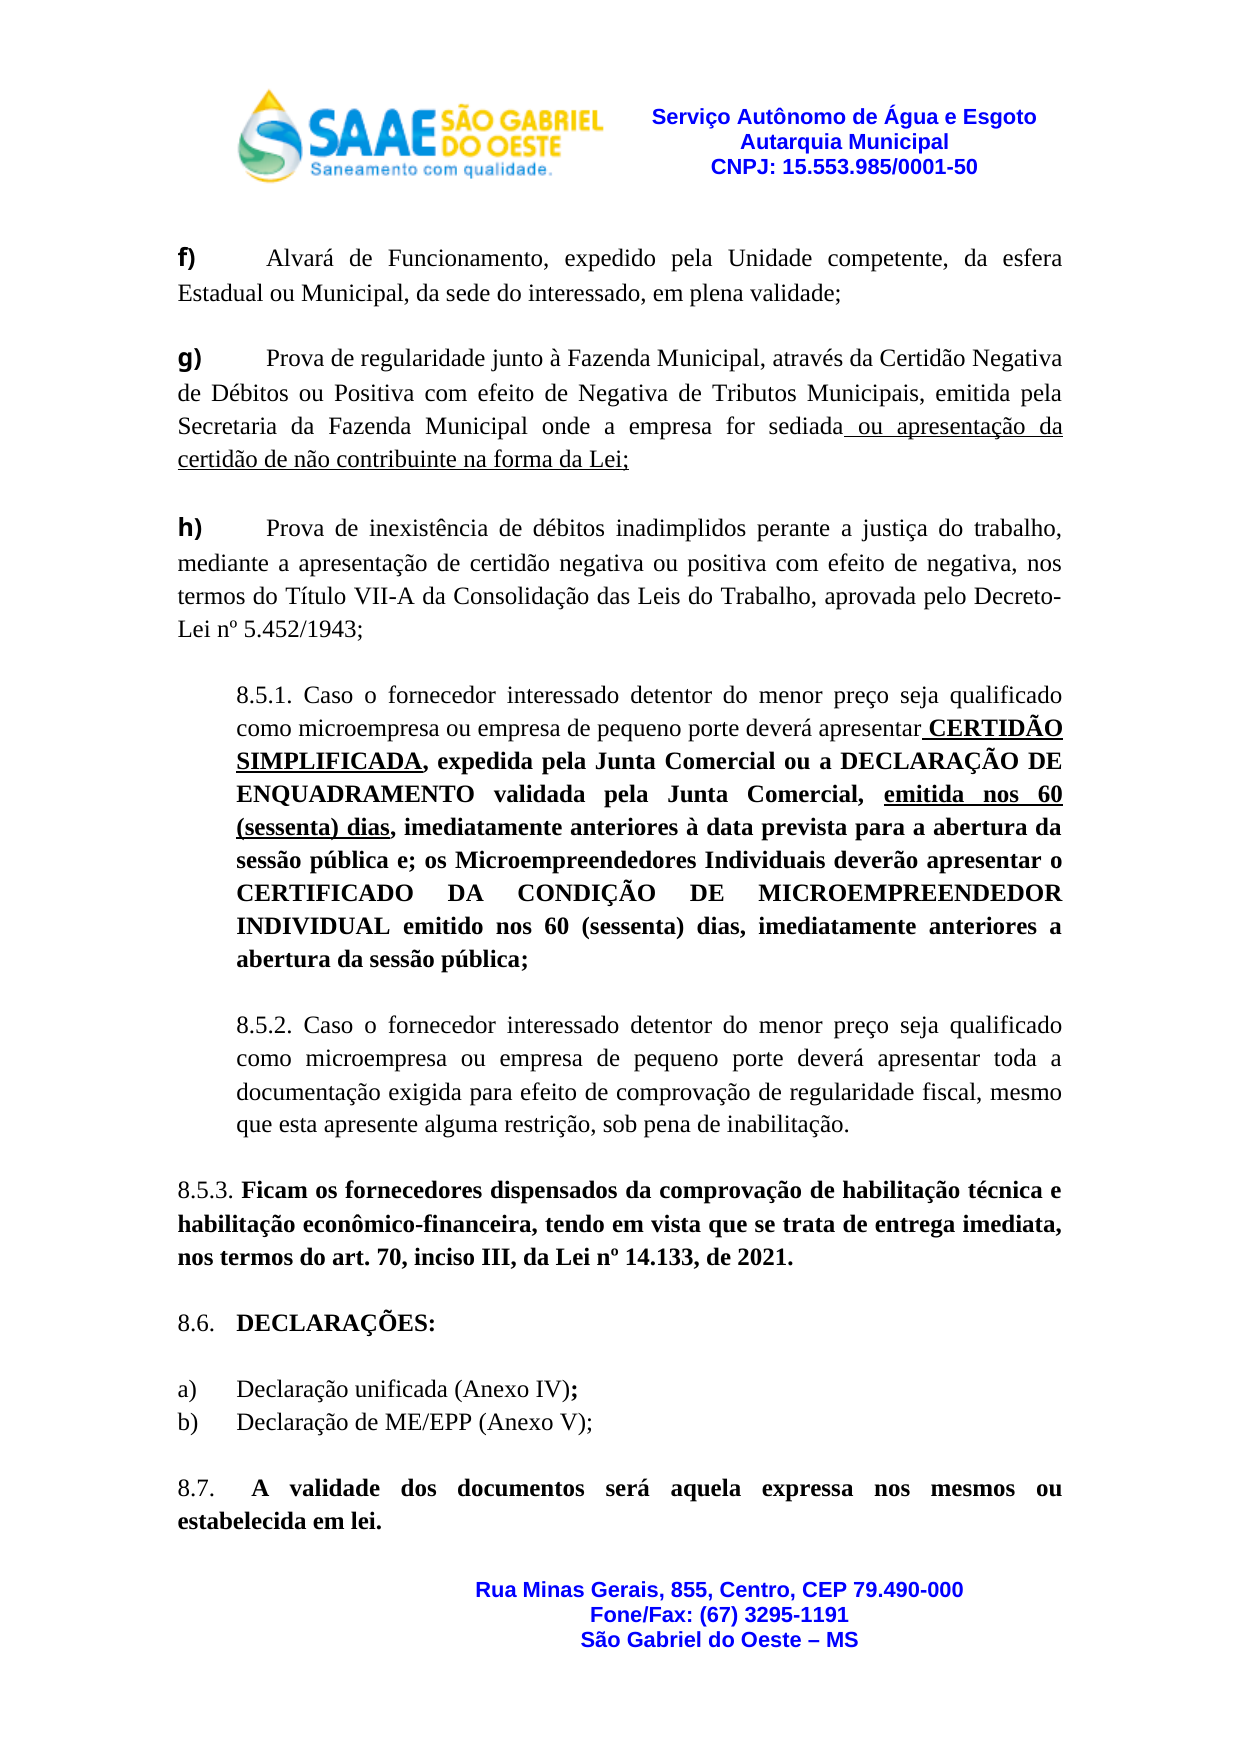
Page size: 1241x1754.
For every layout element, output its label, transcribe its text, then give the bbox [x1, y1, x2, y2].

text 8.5.2. Caso o fornecedor interessado detentor do menor preço seja qualificado como microempresa ou empresa de pequeno porte deverá apresentar toda a documentação exigida para efeito de comprovação de regularidade fiscal, mesmo que esta apresente alguma restrição, sob pena de inabilitação. [236, 1011, 1063, 1138]
list DECLARAÇÕES: [177, 1308, 1063, 1336]
list Alvará de Funcionamento, expedido pela Unidade competente, da esfera Estadual ou Municipal, da sede do interessado, em plena validade; [177, 239, 1063, 306]
text 8.5.3. Ficam os fornecedores dispensados da comprovação de habilitação técnica e habilitação econômico-financeira, tendo em vista que se trata de entrega imediata, nos termos do art. 70, inciso III, da Lei nº 14.133, de 2021. [177, 1176, 1063, 1270]
picture [229, 80, 614, 188]
list Prova de inexistência de débitos inadimplidos perante a justiça do trabalho, mediante a apresentação de certidão negativa ou positiva com efeito de negativa, nos termos do Título VII-A da Consolidação das Leis do Trabalho, aprovada pelo Decreto-Lei nº 5.452/1943; [177, 510, 1063, 643]
list A validade dos documentos será aquela expressa nos mesmos ou estabelecida em lei. [177, 1473, 1063, 1534]
list Declaração unificada (Anexo IV); [177, 1374, 1063, 1402]
text 8.5.1. Caso o fornecedor interessado detentor do menor preço seja qualificado como microempresa ou empresa de pequeno porte deverá apresentar CERTIDÃO SIMPLIFICADA, expedida pela Junta Comercial ou a DECLARAÇÃO DE ENQUADRAMENTO validada pela Junta Comercial, emitida nos 60 (sessenta) dias, imediatamente anteriores à data prevista para a abertura da sessão pública e; os Microempreendedores Individuais deverão apresentar o Certificado da Condição de Microempreendedor Individual emitido nos 60 (sessenta) dias, imediatamente anteriores a abertura da sessão pública; [236, 680, 1063, 973]
list Declaração de ME/EPP (Anexo V); [177, 1407, 1063, 1436]
list Prova de regularidade junto à Fazenda Municipal, através da Certidão Negativa de Débitos ou Positiva com efeito de Negativa de Tributos Municipais, emitida pela Secretaria da Fazenda Municipal onde a empresa for sediada ou apresentação da certidão de não contribuinte na forma da Lei; [177, 339, 1063, 473]
